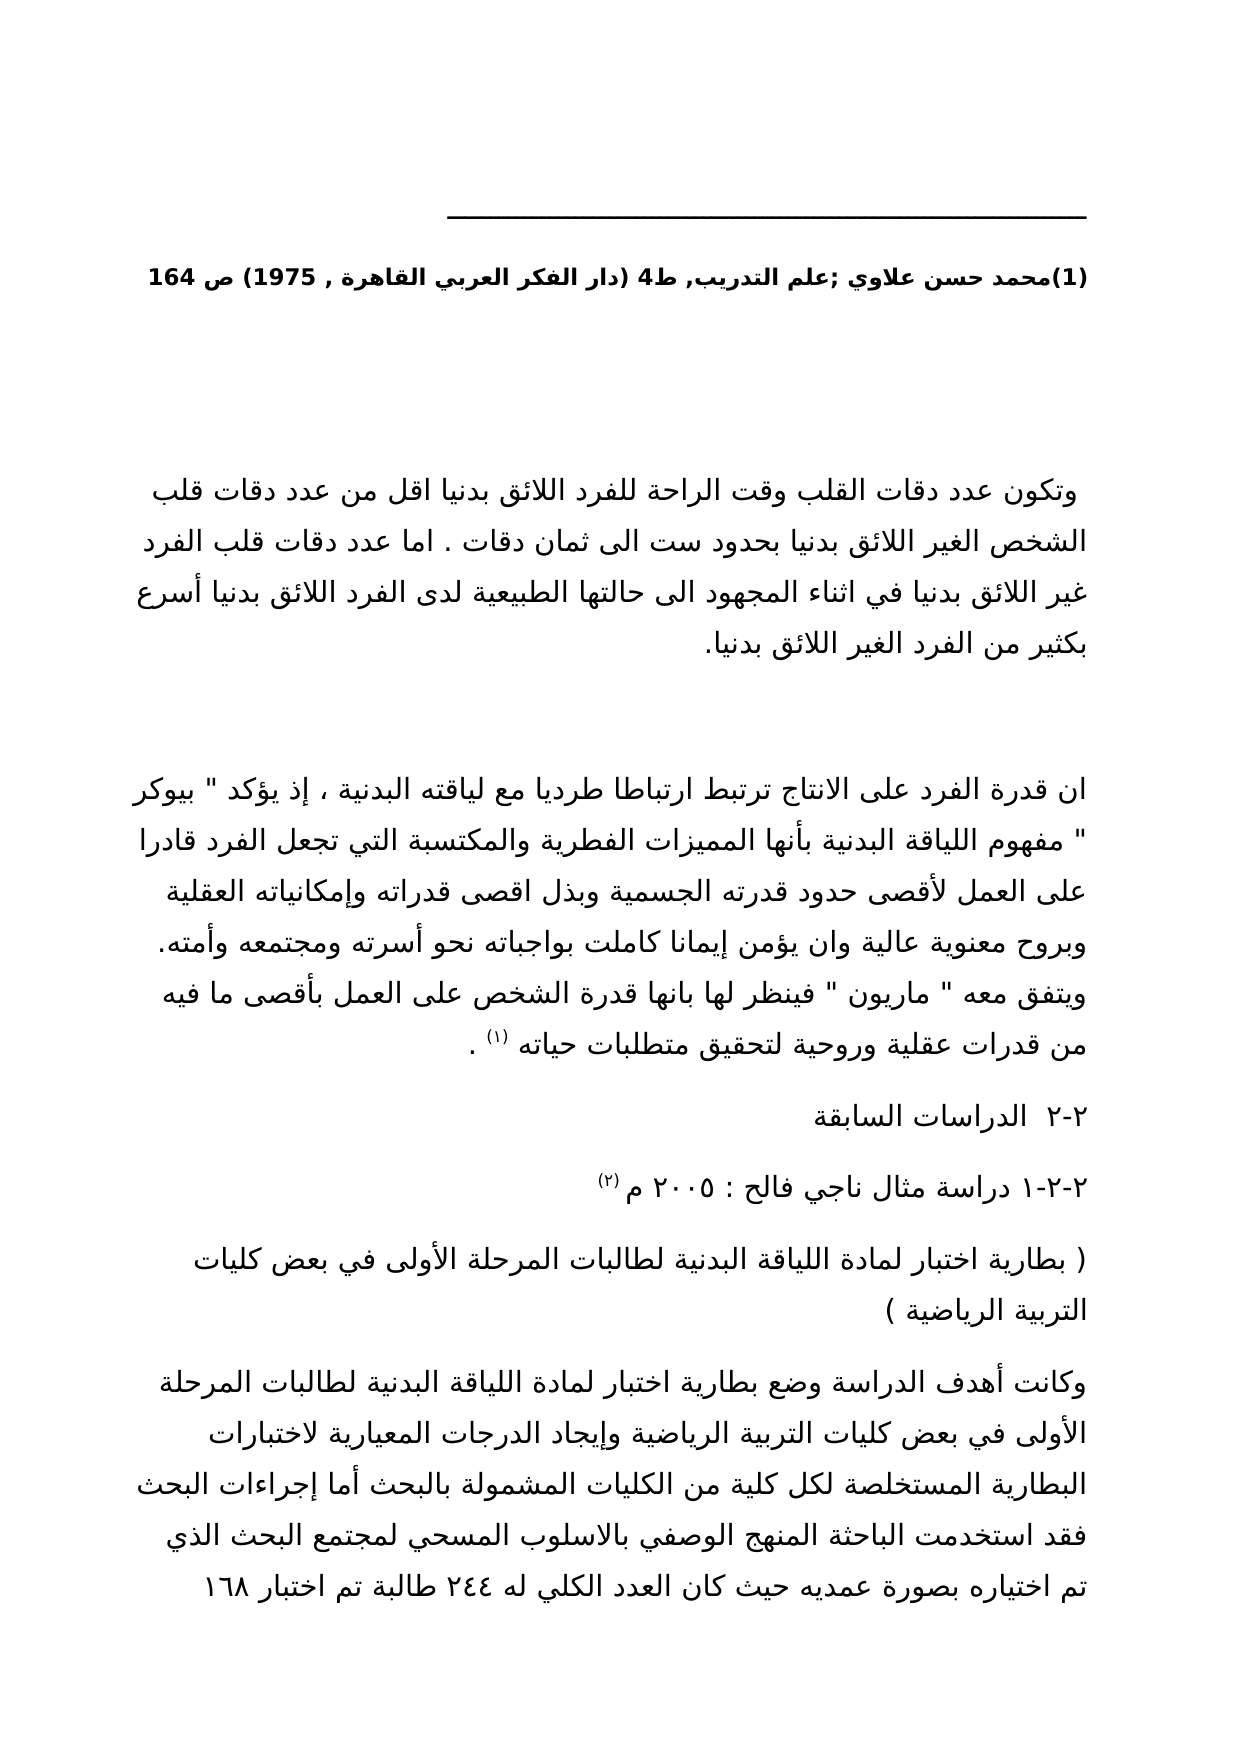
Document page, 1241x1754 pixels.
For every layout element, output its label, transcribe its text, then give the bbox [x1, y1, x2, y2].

text ٢-٢-١ دراسة مثال ناجي فالح : ٢٠٠٥ م (٢) [133, 1171, 1088, 1204]
text ـــــــــــــــــــــــــــــــــــــــــــــــــــــــــــــــــــــــــــ [133, 192, 1088, 226]
text ( بطارية اختبار لمادة اللياقة البدنية لطالبات المرحلة الأولى في بعض كليات التربية الرياضية ) [133, 1242, 1088, 1327]
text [133, 1365, 1088, 1603]
text ٢-٢ الدراسات السابقة [133, 1099, 1088, 1133]
text ان قدرة الفرد على الانتاج ترتبط ارتباطا طرديا مع لياقته البدنية ، إذ يؤكد " بيوكر " مفهوم اللياقة البدنية بأنها المميزات الفطرية والمكتسبة التي تجعل الفرد قادرا على العمل لأقصى حدود قدرته الجسمية وبذل اقصى قدراته وإمكانياته العقلية وبروح معنوية عالية وان يؤمن إيمانا كاملت بواجباته نحو أسرته ومجتمعه وأمته. ويتفق معه " ماريون " فينظر لها بانها قدرة الشخص على العمل بأقصى ما فيه من قدرات عقلية وروحية لتحقيق متطلبات حياته (١) . [133, 772, 1088, 1061]
text (1)محمد حسن علاوي ;علم التدريب, ط4 (دار الفكر العربي القاهرة , 1975) ص 164 [133, 264, 1088, 291]
text وتكون عدد دقات القلب وقت الراحة للفرد اللائق بدنيا اقل من عدد دقات قلب الشخص الغير اللائق بدنيا بحدود ست الى ثمان دقات . اما عدد دقات قلب الفرد غير اللائق بدنيا في اثناء المجهود الى حالتها الطبيعية لدى الفرد اللائق بدنيا أسرع بكثير من الفرد الغير اللائق بدنيا. [133, 473, 1088, 660]
